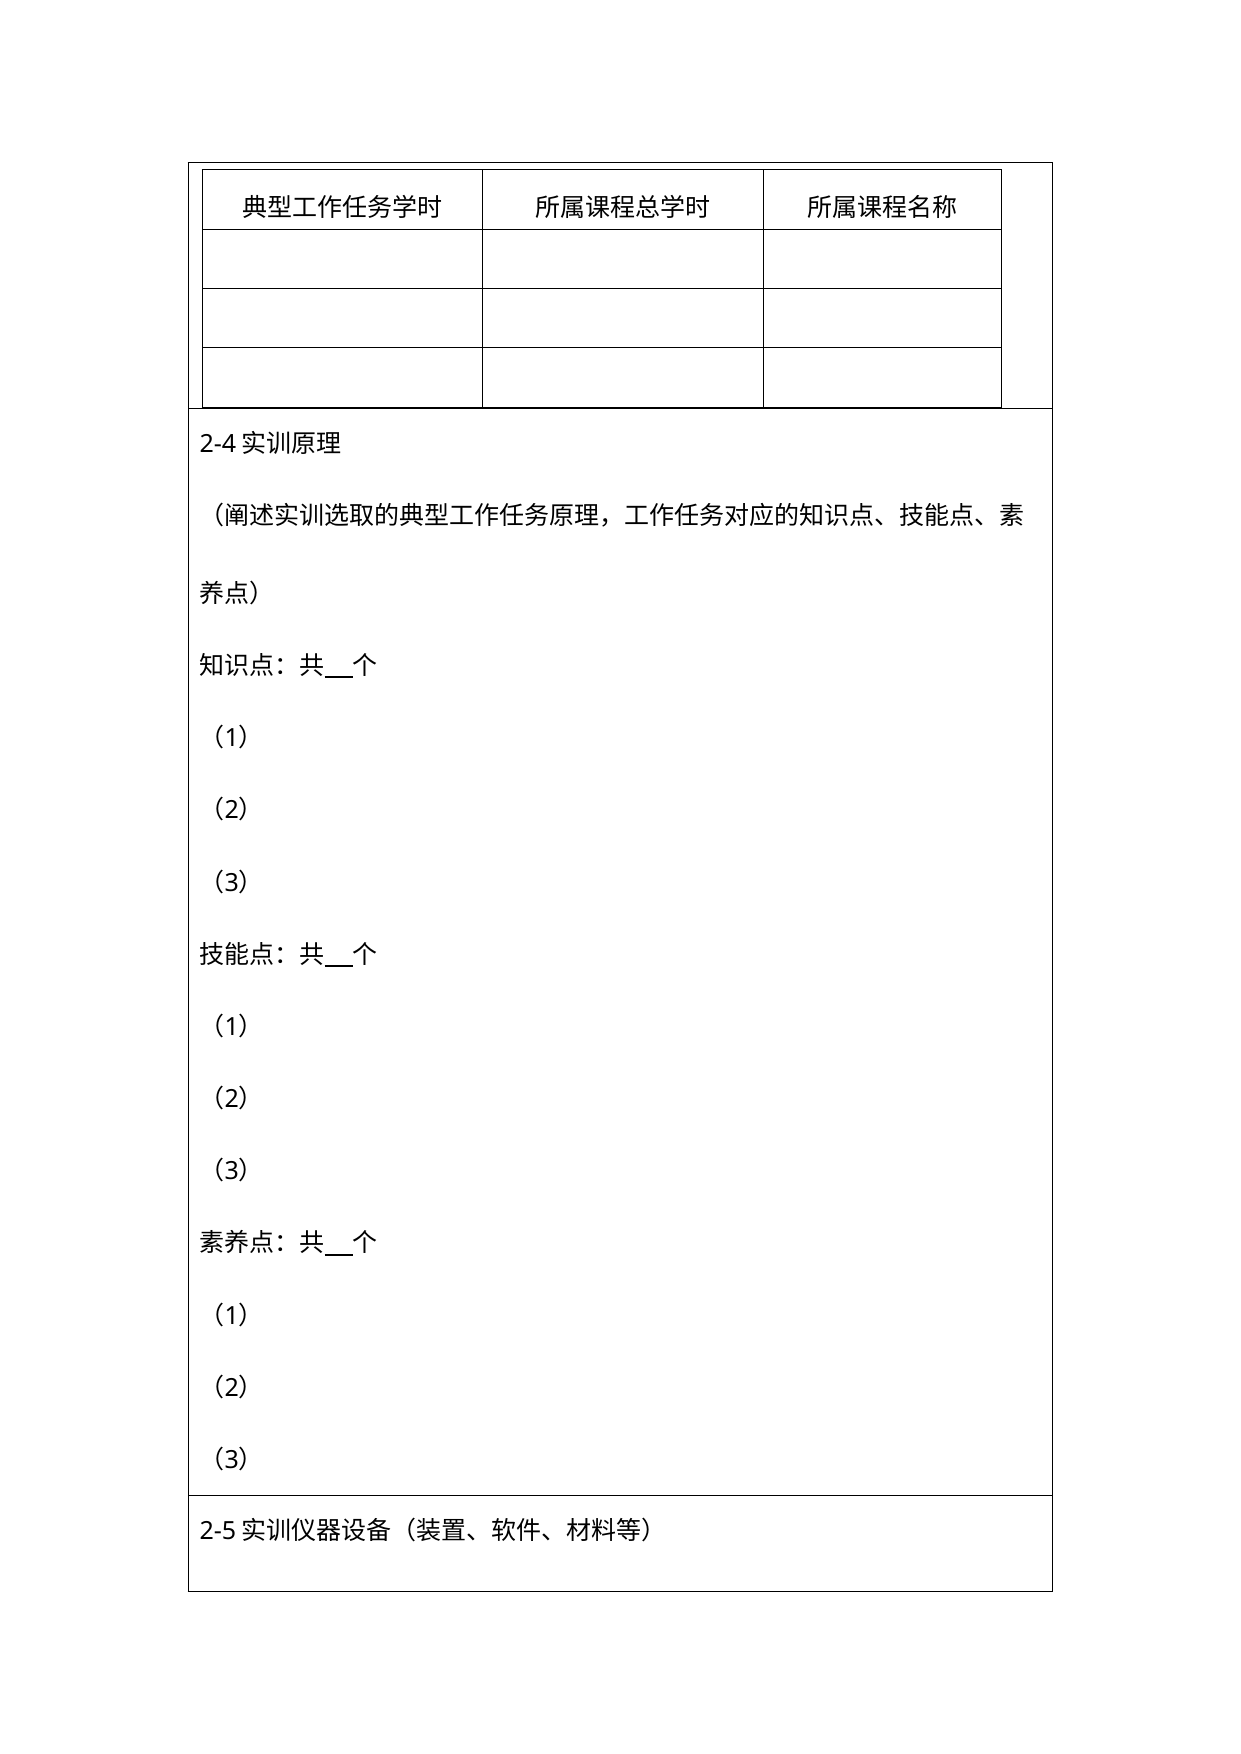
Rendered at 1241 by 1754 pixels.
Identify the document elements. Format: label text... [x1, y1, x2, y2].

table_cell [189, 163, 1052, 408]
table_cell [189, 1496, 1052, 1591]
table_cell 2-4实训原理 （阐述实训选取的典型工作任务原理，工作任务对应的知识点、技能点、素养点） 知识点：共 个 （1） （2） （3） 技能点：共 个 （1） （2） （3） 素养点：共 个 （1） （2） （3） [189, 409, 1052, 1495]
